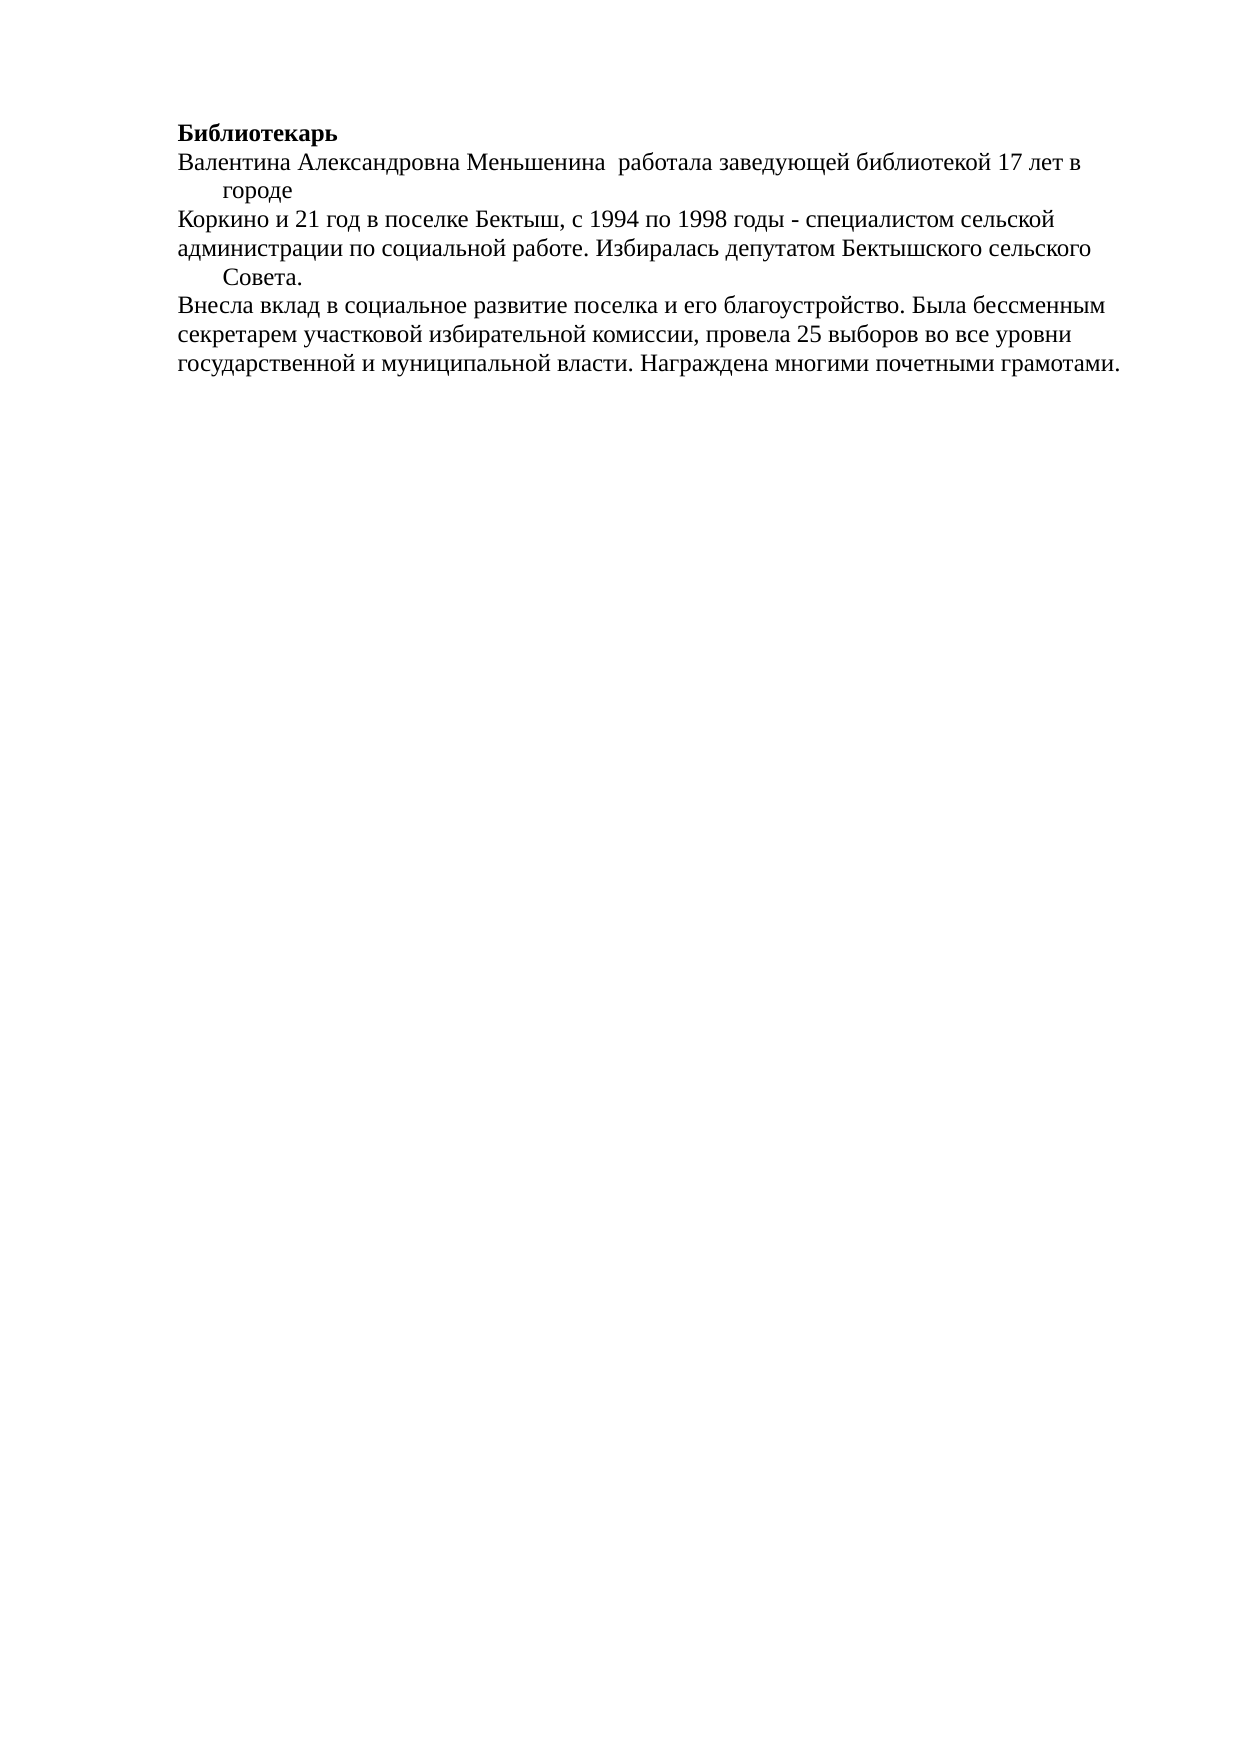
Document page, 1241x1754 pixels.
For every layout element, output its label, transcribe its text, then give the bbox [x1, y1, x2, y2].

subtitle государственной и муниципальной власти. Награждена многими почетными грамотами. [177, 348, 1152, 377]
subtitle Внесла вклад в социальное развитие поселка и его благоустройство. Была бессменным [177, 291, 1152, 319]
subtitle секретарем участковой избирательной комиссии, провела 25 выборов во все уровни [177, 319, 1152, 348]
subtitle Коркино и 21 год в поселке Бектыш, с 1994 по 1998 годы - специалистом сельской [177, 204, 1152, 233]
subtitle Библиотекарь [177, 118, 1152, 147]
subtitle администрации по социальной работе. Избиралась депутатом Бектышского сельского Совета. [177, 233, 1152, 291]
subtitle Валентина Александровна Меньшенина работала заведующей библиотекой 17 лет в городе [177, 147, 1152, 204]
